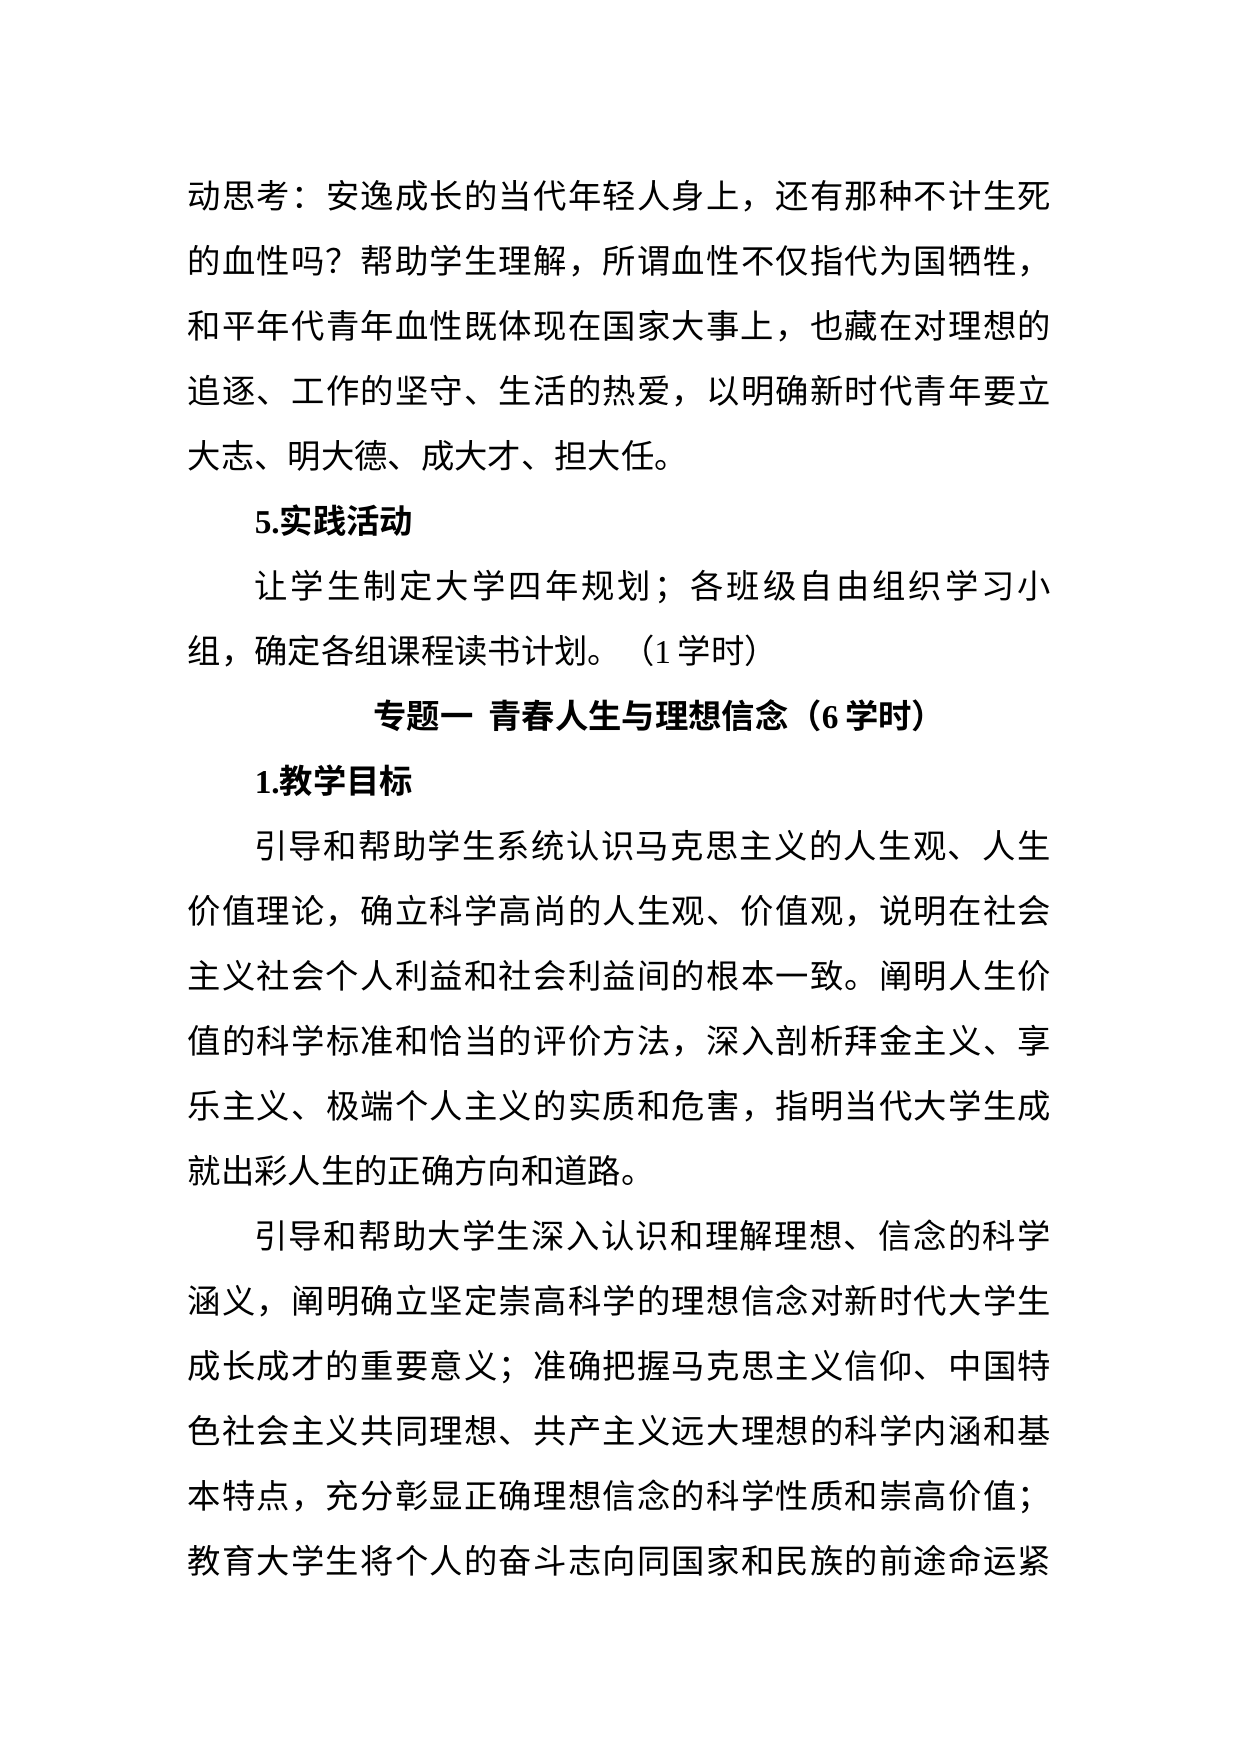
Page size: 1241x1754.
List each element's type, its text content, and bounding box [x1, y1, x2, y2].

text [187, 162, 1053, 487]
text 5.实践活动 [187, 487, 1053, 552]
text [187, 1202, 1053, 1592]
text 引导和帮助学生系统认识马克思主义的人生观、人生价值理论，确立科学高尚的人生观、价值观，说明在社会主义社会个人利益和社会利益间的根本一致。阐明人生价值的科学标准和恰当的评价方法，深入剖析拜金主义、享乐主义、极端个人主义的实质和危害，指明当代大学生成就出彩人生的正确方向和道路。 [187, 812, 1053, 1202]
text 让学生制定大学四年规划；各班级自由组织学习小组，确定各组课程读书计划。（1学时） [187, 552, 1053, 682]
text 1.教学目标 [187, 747, 1053, 812]
text 专题一 青春人生与理想信念（6学时） [187, 682, 1053, 747]
